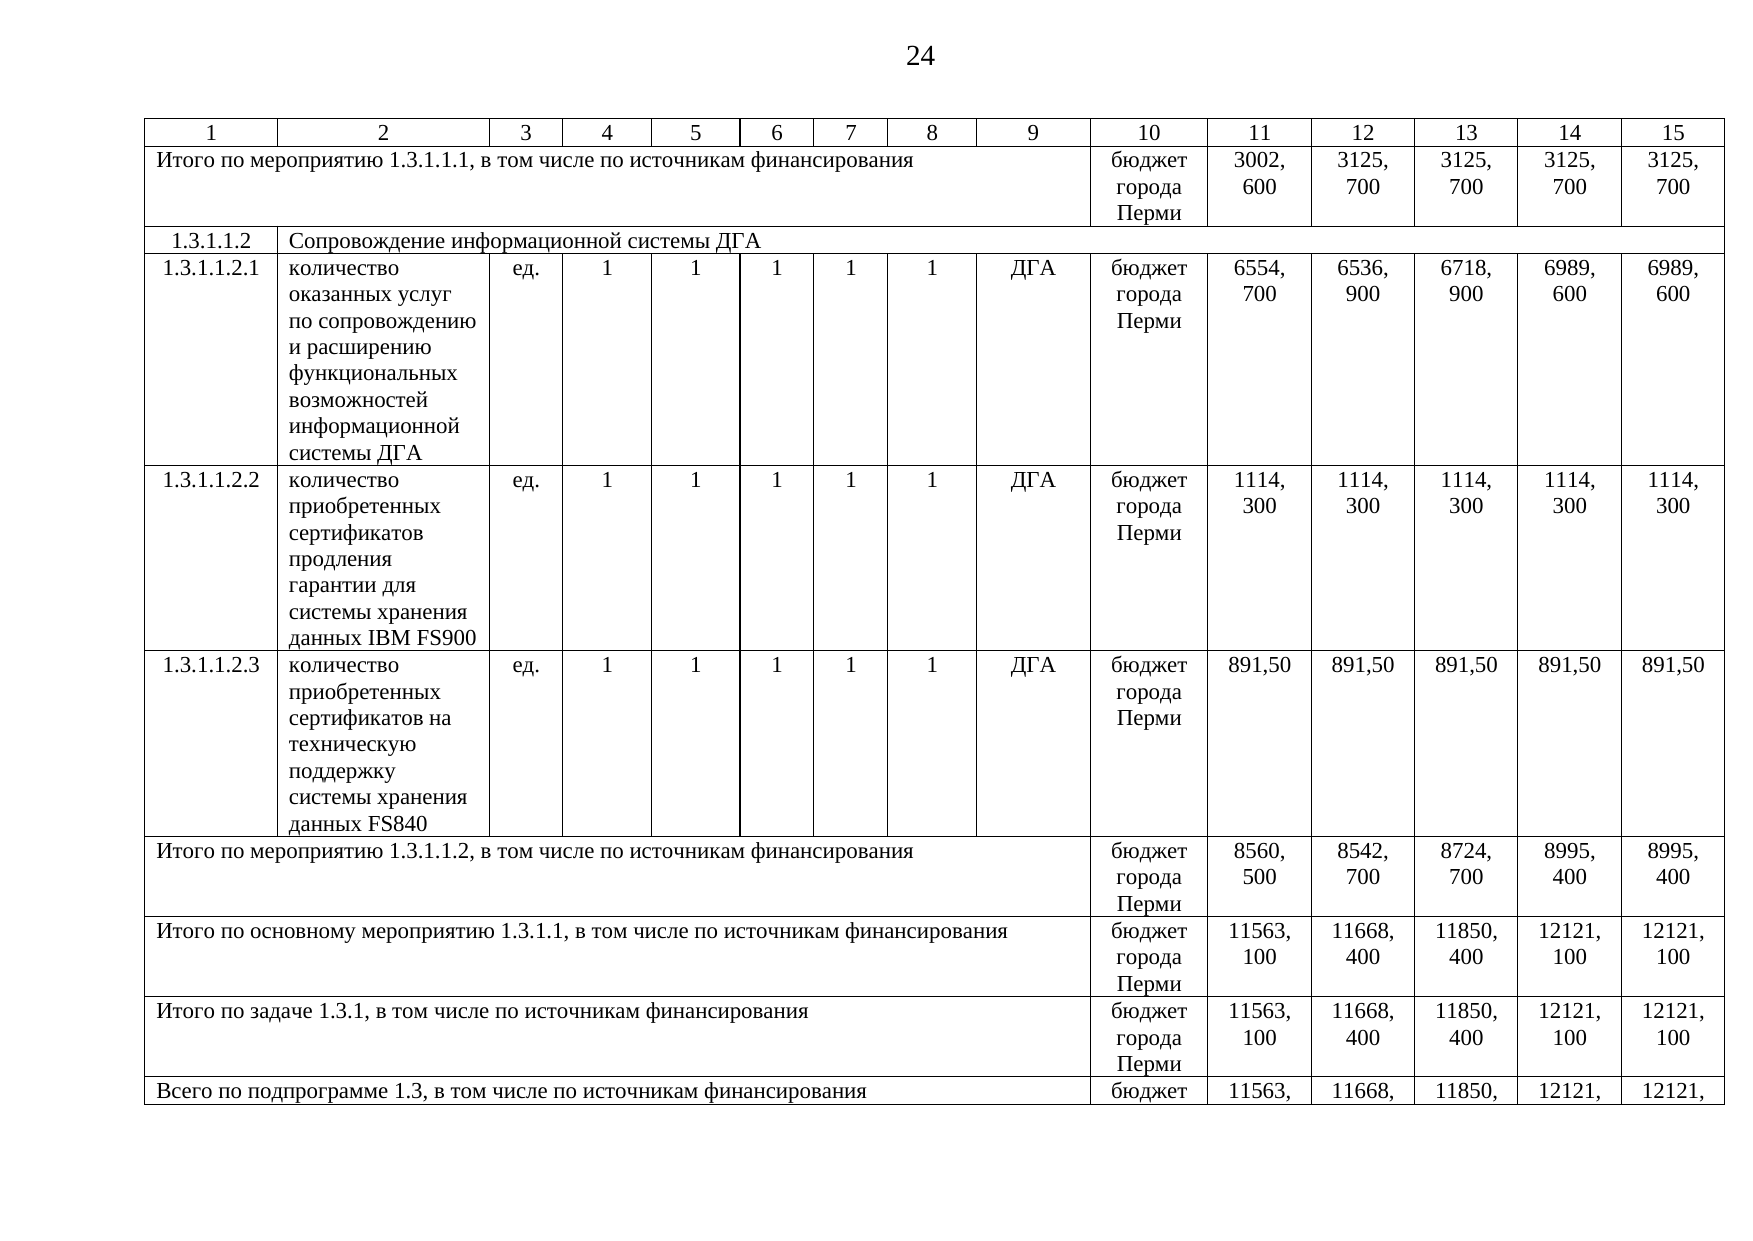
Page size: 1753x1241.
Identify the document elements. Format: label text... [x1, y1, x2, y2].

table_header 10 [1091, 119, 1207, 146]
table_header 4 [563, 119, 651, 146]
table_cell 1114, 300 [1518, 466, 1621, 650]
table_cell 1 [563, 651, 651, 836]
table_cell бюджет города Перми [1091, 917, 1207, 996]
table_cell Итого по задаче 1.3.1, в том числе по источникам финансирования [145, 997, 1090, 1076]
table_cell 1 [888, 254, 976, 465]
table_cell ДГА [977, 651, 1090, 836]
table_cell Итого по мероприятию 1.3.1.1.2, в том числе по источникам финансирования [145, 837, 1090, 916]
table_cell бюджет города Перми [1091, 997, 1207, 1076]
table_header 9 [977, 119, 1090, 146]
table_cell 891,50 [1518, 651, 1621, 836]
table_cell 6989, 600 [1518, 254, 1621, 465]
table_cell 8995, 400 [1622, 837, 1724, 916]
table_cell 1.3.1.1.2.1 [145, 254, 277, 465]
table_cell 3125, 700 [1415, 147, 1517, 226]
table_cell 891,50 [1312, 651, 1414, 836]
table_cell 1114, 300 [1312, 466, 1414, 650]
table_cell 6989, 600 [1622, 254, 1724, 465]
table_cell 3002, 600 [1208, 147, 1311, 226]
table_cell 3125, 700 [1312, 147, 1414, 226]
table_cell 12121, 100 [1518, 1077, 1621, 1104]
table_cell количество оказанных услуг по сопровождению и расширению функциональных возможностей информационной системы ДГА [278, 254, 489, 465]
table_cell количество приобретенных сертификатов продления гарантии для системы хранения данных IBM FS900 [278, 466, 489, 650]
table_cell 11668, 400 [1312, 997, 1414, 1076]
table_cell 11668, 400 [1312, 1077, 1414, 1104]
table_cell 1 [814, 466, 887, 650]
table_header 7 [814, 119, 887, 146]
table_cell ед. [490, 651, 562, 836]
table_cell 6718, 900 [1415, 254, 1517, 465]
table_cell 8560, 500 [1208, 837, 1311, 916]
table_cell 6536, 900 [1312, 254, 1414, 465]
table_cell 12121, 100 [1622, 1077, 1724, 1104]
table_cell 12121, 100 [1622, 997, 1724, 1076]
table_cell 3125, 700 [1518, 147, 1621, 226]
table_cell 1 [814, 651, 887, 836]
table_cell 11668, 400 [1312, 917, 1414, 996]
table_cell бюджет города Перми [1091, 651, 1207, 836]
table_cell ед. [490, 466, 562, 650]
table_cell 3125, 700 [1622, 147, 1724, 226]
table_cell Итого по основному мероприятию 1.3.1.1, в том числе по источникам финансирования [145, 917, 1090, 996]
table_cell 1.3.1.1.2.3 [145, 651, 277, 836]
table_cell 1.3.1.1.2 [145, 227, 277, 253]
table_cell 1 [888, 651, 976, 836]
table_cell Сопровождение информационной системы ДГА [278, 227, 1724, 253]
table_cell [145, 1077, 1090, 1104]
table_cell 1 [563, 254, 651, 465]
table_cell бюджет города Перми [1091, 147, 1207, 226]
table_cell ДГА [977, 254, 1090, 465]
table_cell 1114, 300 [1208, 466, 1311, 650]
table_cell 1.3.1.1.2.2 [145, 466, 277, 650]
table_cell 1 [741, 651, 813, 836]
table_header 2 [278, 119, 489, 146]
table_header 13 [1415, 119, 1517, 146]
table_cell 1 [652, 651, 739, 836]
table_cell 1 [652, 254, 739, 465]
table_cell 11850, 400 [1415, 1077, 1517, 1104]
table_cell 1 [888, 466, 976, 650]
table_cell бюджет города Перми [1091, 466, 1207, 650]
table_header 5 [652, 119, 739, 146]
table_cell 1 [652, 466, 739, 650]
table_cell 8542, 700 [1312, 837, 1414, 916]
table_header 12 [1312, 119, 1414, 146]
table_cell 1114, 300 [1622, 466, 1724, 650]
table_cell Итого по мероприятию 1.3.1.1.1, в том числе по источникам финансирования [145, 147, 1090, 226]
table_cell 1114, 300 [1415, 466, 1517, 650]
table_cell 11563, 100 [1208, 1077, 1311, 1104]
table_header 15 [1622, 119, 1724, 146]
table_cell бюджет города Перми [1091, 1077, 1207, 1104]
table_cell бюджет города Перми [1091, 254, 1207, 465]
table_cell 891,50 [1622, 651, 1724, 836]
table_cell 11563, 100 [1208, 917, 1311, 996]
table_cell бюджет города Перми [1091, 837, 1207, 916]
table_cell ДГА [977, 466, 1090, 650]
table_header 11 [1208, 119, 1311, 146]
table_cell 891,50 [1208, 651, 1311, 836]
table_cell 891,50 [1415, 651, 1517, 836]
table_cell 1 [814, 254, 887, 465]
table_cell 12121, 100 [1622, 917, 1724, 996]
table_cell 11563, 100 [1208, 997, 1311, 1076]
table_cell 12121, 100 [1518, 917, 1621, 996]
table_header 14 [1518, 119, 1621, 146]
table_header 1 [145, 119, 277, 146]
table_cell количество приобретенных сертификатов на техническую поддержку системы хранения данных FS840 [278, 651, 489, 836]
table_cell 11850, 400 [1415, 917, 1517, 996]
table_header 6 [741, 119, 813, 146]
table_cell 1 [741, 254, 813, 465]
table_cell 1 [563, 466, 651, 650]
table_cell 1 [741, 466, 813, 650]
table_cell ед. [490, 254, 562, 465]
table_cell 6554, 700 [1208, 254, 1311, 465]
table_cell 12121, 100 [1518, 997, 1621, 1076]
table_cell 11850, 400 [1415, 997, 1517, 1076]
table_cell 8724, 700 [1415, 837, 1517, 916]
table_cell 8995, 400 [1518, 837, 1621, 916]
table_header 3 [490, 119, 562, 146]
table_header 8 [888, 119, 976, 146]
